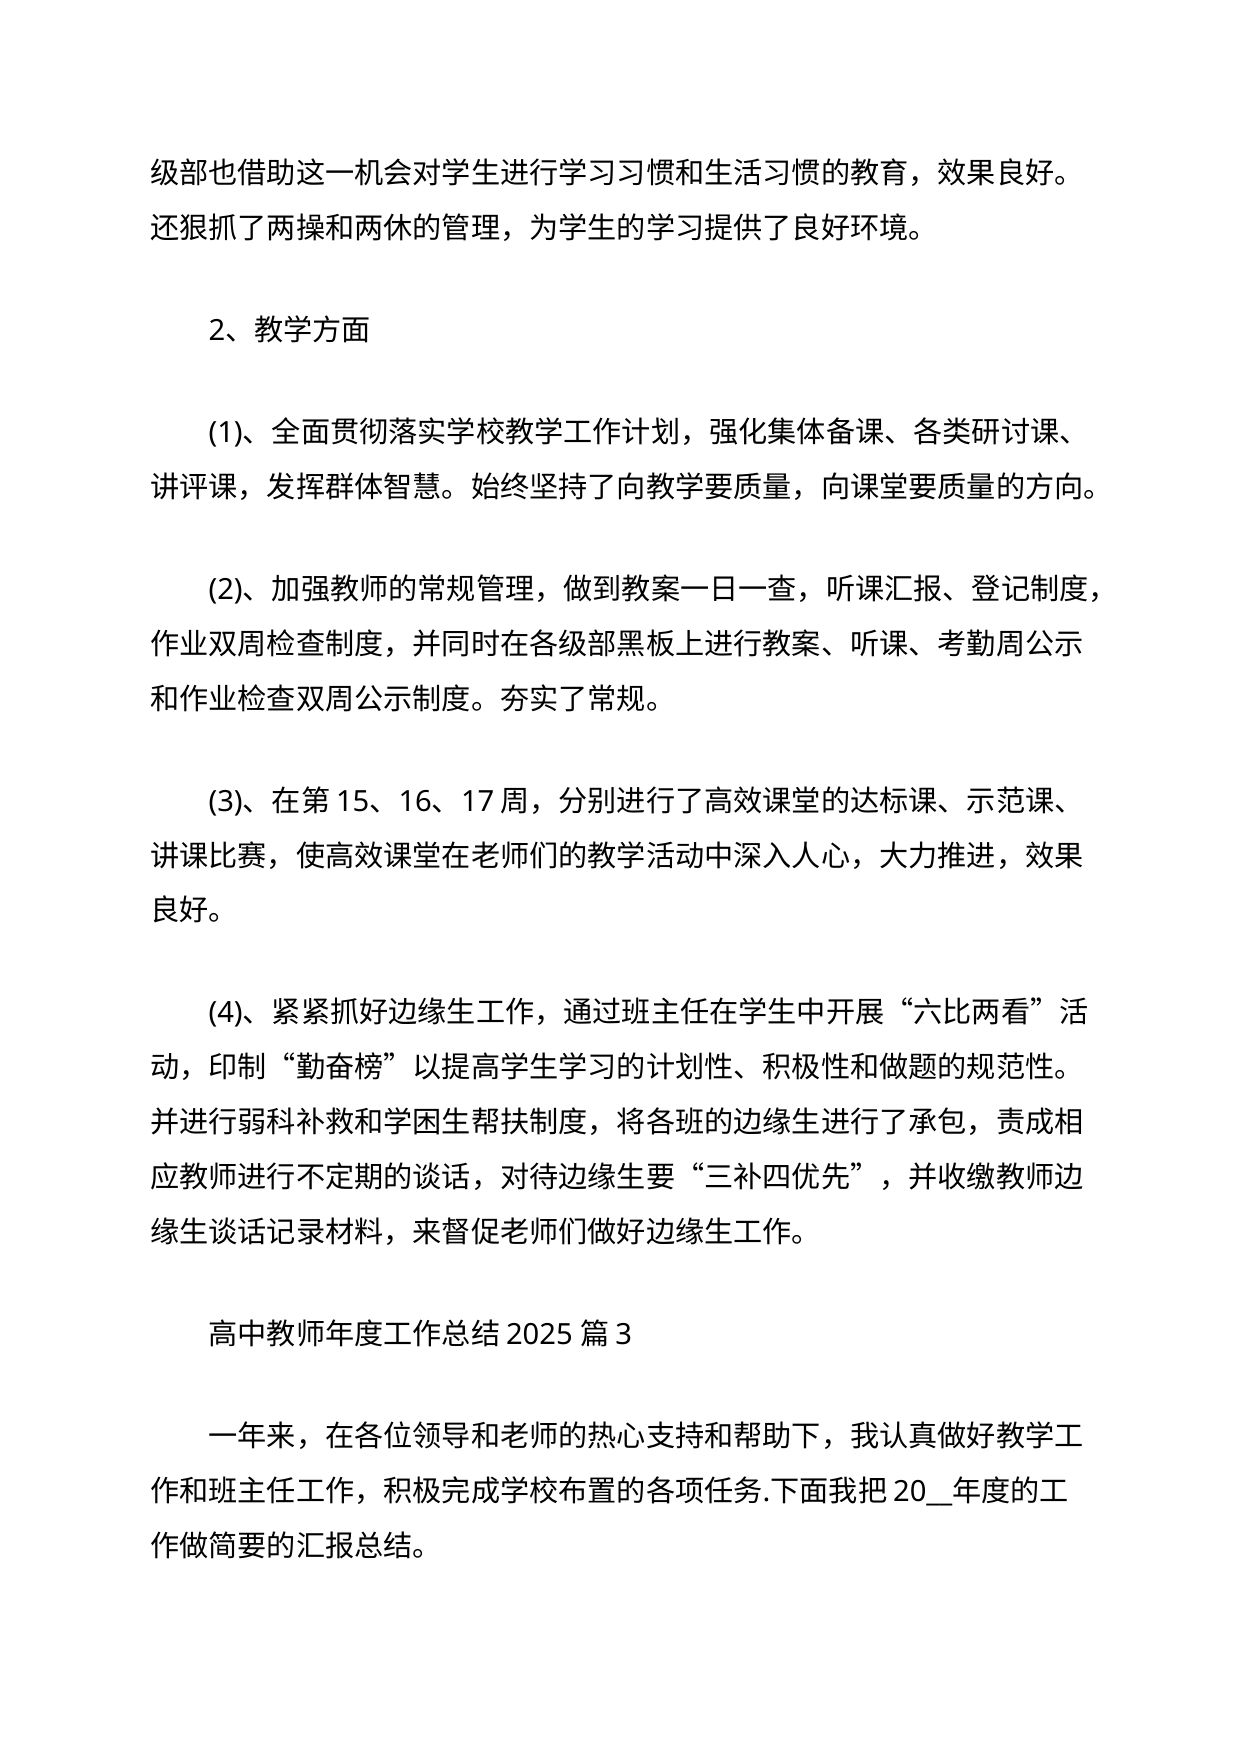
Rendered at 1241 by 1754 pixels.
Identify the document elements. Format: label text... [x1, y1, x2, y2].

text 2、教学方面 [150, 307, 1090, 349]
text 一年来，在各位领导和老师的热心支持和帮助下，我认真做好教学工作和班主任工作，积极完成学校布置的各项任务.下面我把20__年度的工作做简要的汇报总结。 [150, 1412, 1090, 1564]
text (2)、加强教师的常规管理，做到教案一日一查，听课汇报、登记制度，作业双周检查制度，并同时在各级部黑板上进行教案、听课、考勤周公示和作业检查双周公示制度。夯实了常规。 [150, 565, 1090, 718]
text (4)、紧紧抓好边缘生工作，通过班主任在学生中开展“六比两看”活动，印制“勤奋榜”以提高学生学习的计划性、积极性和做题的规范性。并进行弱科补救和学困生帮扶制度，将各班的边缘生进行了承包，责成相应教师进行不定期的谈话，对待边缘生要“三补四优先”，并收缴教师边缘生谈话记录材料，来督促老师们做好边缘生工作。 [150, 989, 1090, 1251]
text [150, 150, 1090, 247]
text 高中教师年度工作总结2025 篇3 [150, 1310, 1090, 1353]
text (3)、在第15、16、17周，分别进行了高效课堂的达标课、示范课、讲课比赛，使高效课堂在老师们的教学活动中深入人心，大力推进，效果良好。 [150, 777, 1090, 929]
text (1)、全面贯彻落实学校教学工作计划，强化集体备课、各类研讨课、讲评课，发挥群体智慧。始终坚持了向教学要质量，向课堂要质量的方向。 [150, 409, 1090, 506]
